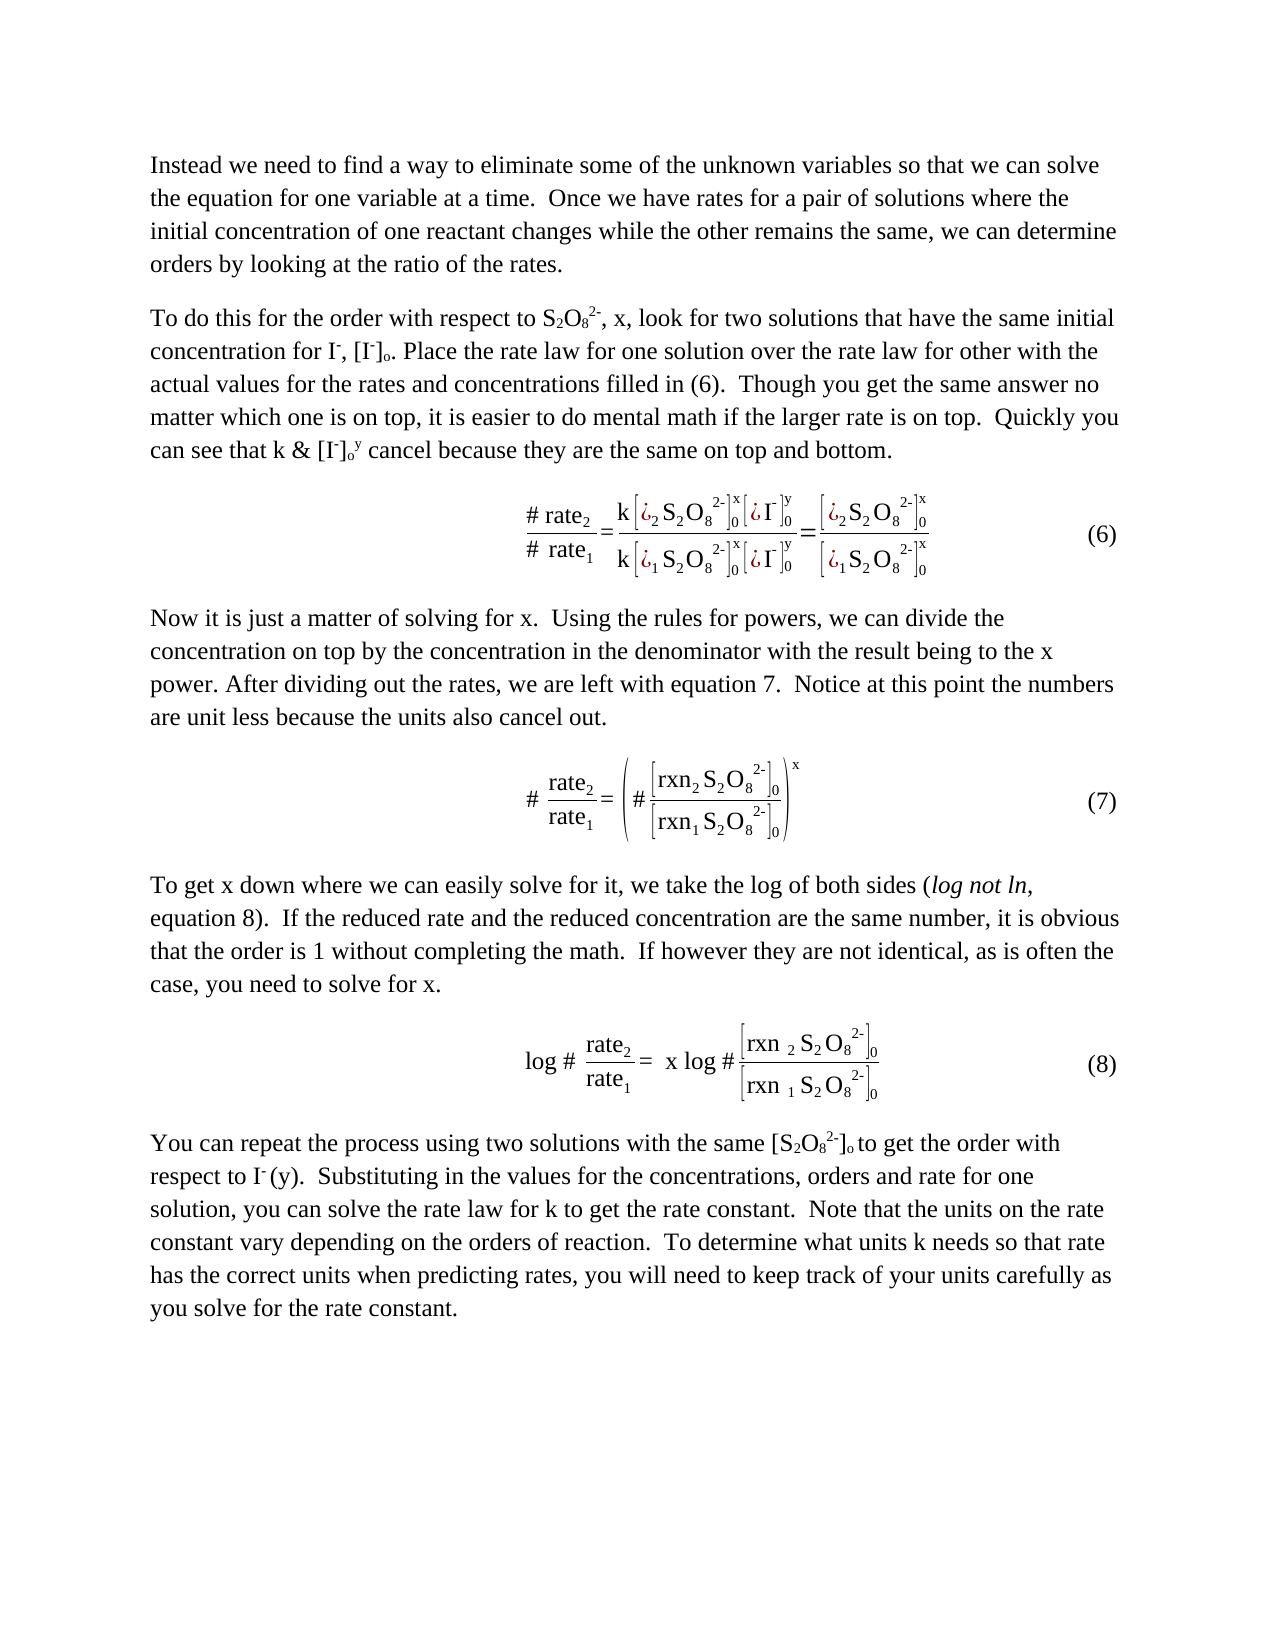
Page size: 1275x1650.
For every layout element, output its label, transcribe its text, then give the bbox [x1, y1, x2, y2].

text You can repeat the process using two solutions with the same [S2O82]o to get the order with respect to I (y). Substituting in the values for the concentrations, orders and rate for one solution, you can solve the rate law for k to get the rate constant. Note that the units on the rate constant vary depending on the orders of reaction. To determine what units k needs so that rate has the correct units when predicting rates, you will need to keep track of your units carefully as you solve for the rate constant. [150, 1128, 1125, 1322]
text (8) [525, 1023, 1125, 1103]
text Now it is just a matter of solving for x. Using the rules for powers, we can divide the concentration on top by the concentration in the denominator with the result being to the x power. After dividing out the rates, we are left with equation 7. Notice at this point the numbers are unit less because the units also cancel out. [150, 603, 1125, 731]
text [150, 150, 1125, 278]
text To do this for the order with respect to S2O82, x, look for two solutions that have the same initial concentration for I, [I]o. Place the rate law for one solution over the rate law for other with the actual values for the rates and concentrations filled in (6). Though you get the same answer no matter which one is on top, it is easier to do mental math if the larger rate is on top. Quickly you can see that k & [I]oy cancel because they are the same on top and bottom. [150, 303, 1125, 464]
text (6) [525, 489, 1125, 578]
text (7) [525, 756, 1125, 845]
text To get x down where we can easily solve for it, we take the log of both sides (log not ln, equation 8). If the reduced rate and the reduced concentration are the same number, it is obvious that the order is 1 without completing the math. If however they are not identical, as is often the case, you need to solve for x. [150, 870, 1125, 998]
